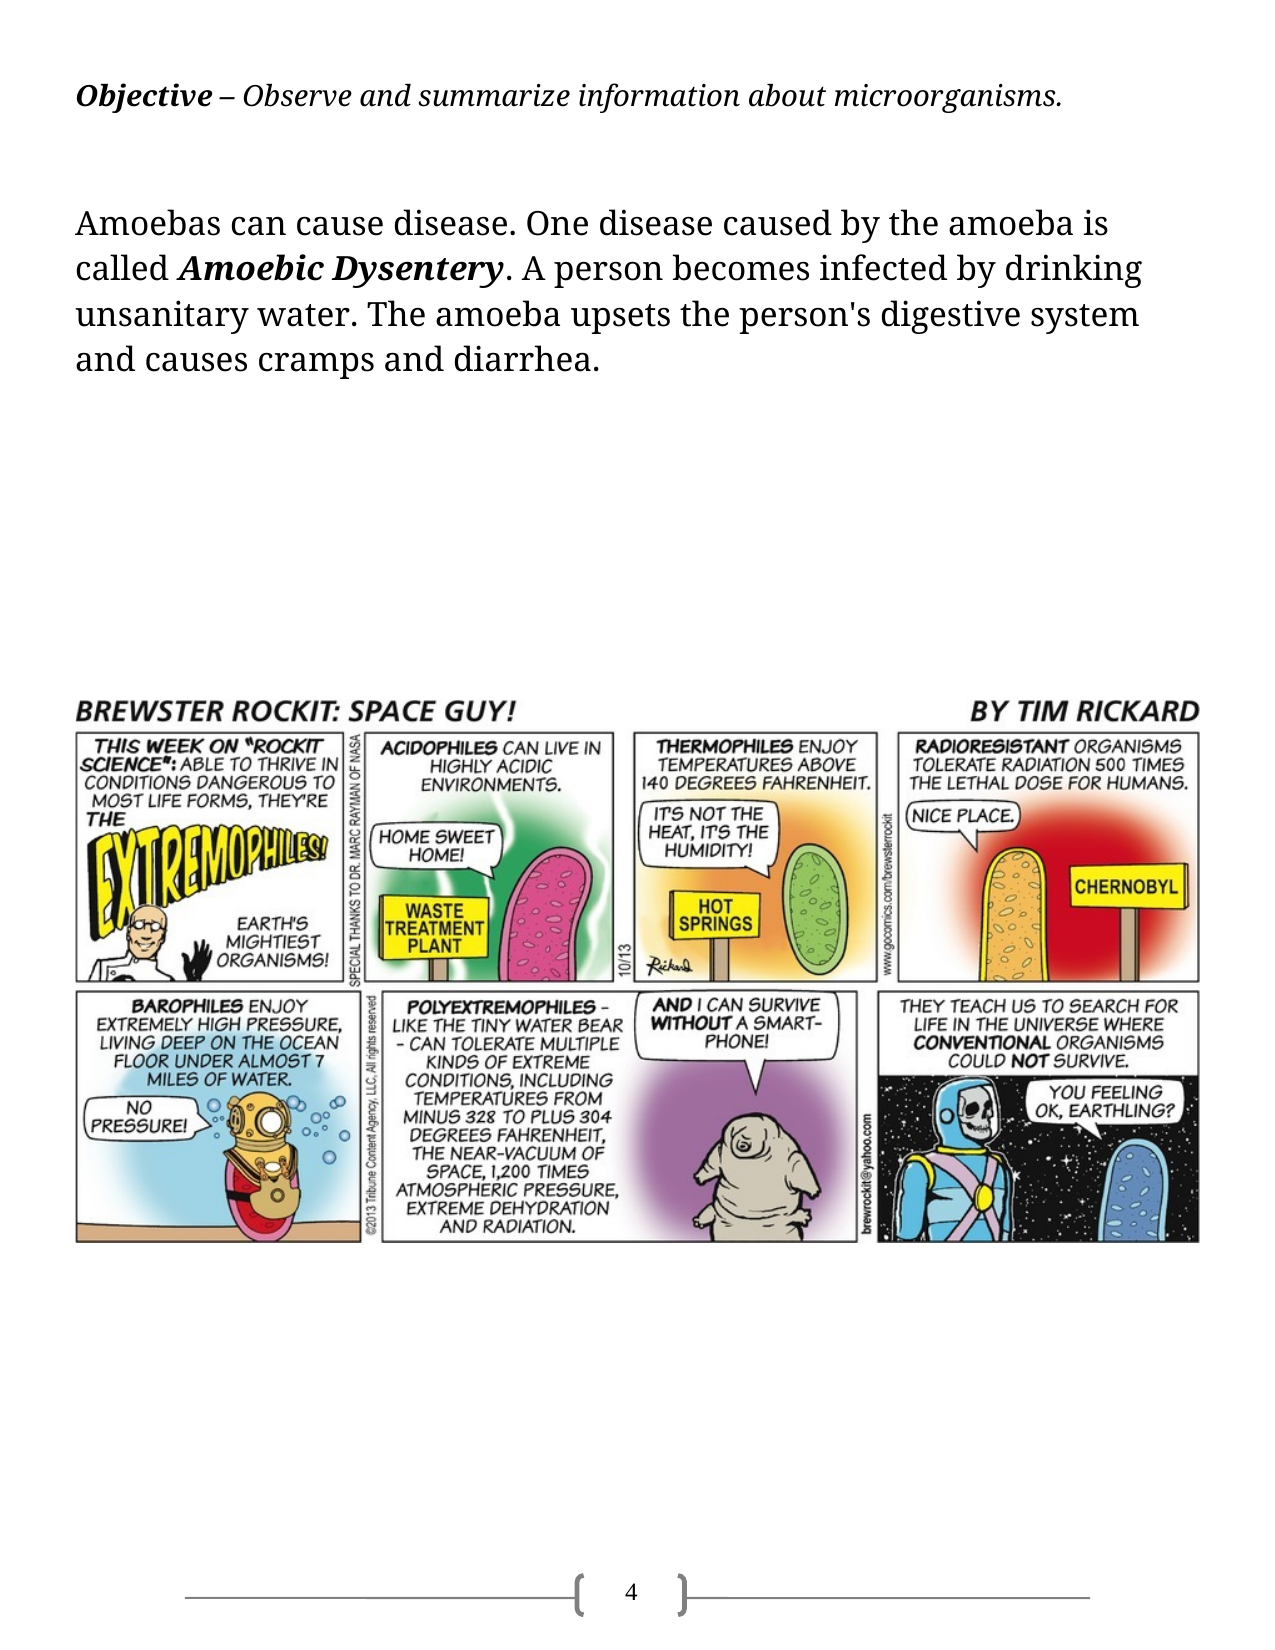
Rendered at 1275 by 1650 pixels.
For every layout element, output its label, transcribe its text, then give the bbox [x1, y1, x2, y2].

text Amoebas can cause disease. One disease caused by the amoeba is called Amoebic Dysentery. A person becomes infected by drinking unsanitary water. The amoeba upsets the person's digestive system and causes cramps and diarrhea. [75, 200, 1200, 381]
picture [75, 699, 1200, 1243]
